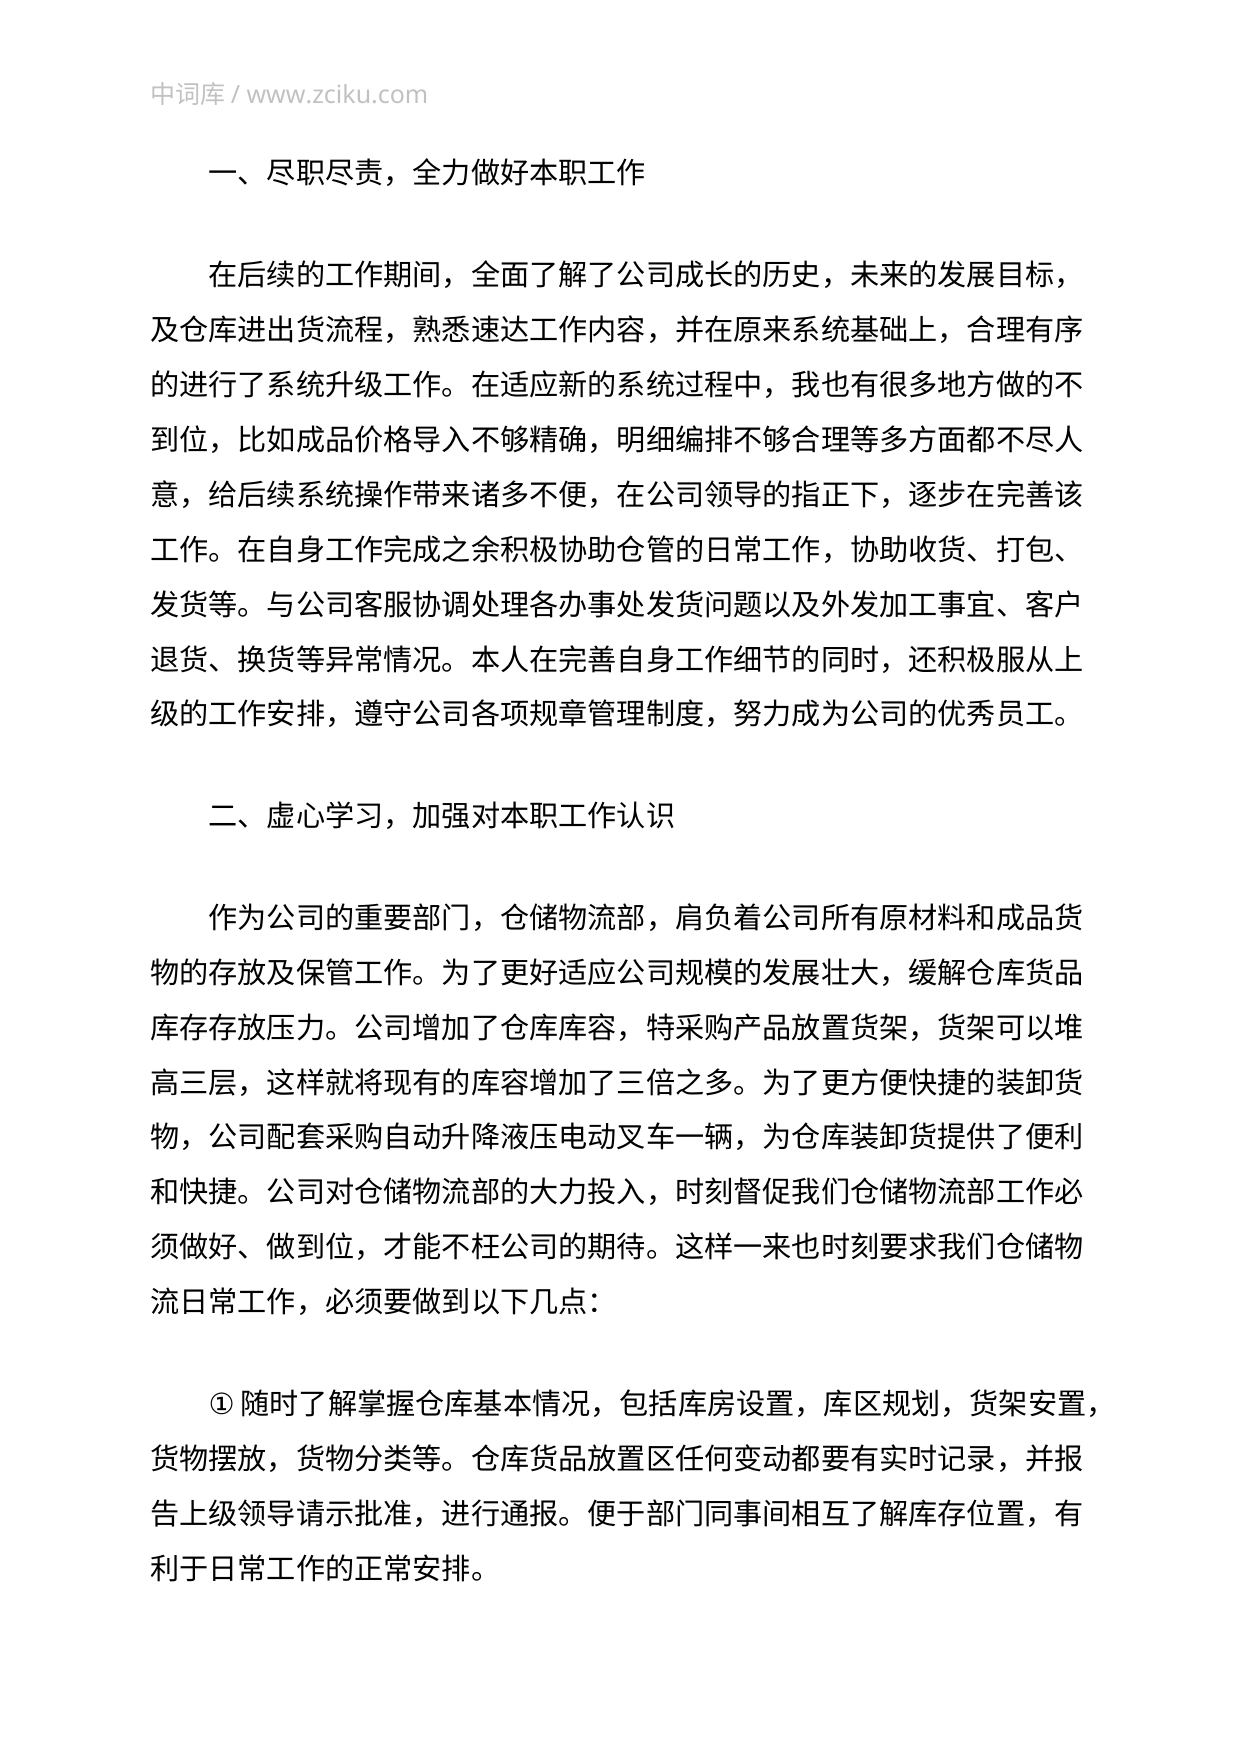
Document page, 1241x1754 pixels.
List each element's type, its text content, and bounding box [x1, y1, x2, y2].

text 作为公司的重要部门，仓储物流部，肩负着公司所有原材料和成品货物的存放及保管工作。为了更好适应公司规模的发展壮大，缓解仓库货品库存存放压力。公司增加了仓库库容，特采购产品放置货架，货架可以堆高三层，这样就将现有的库容增加了三倍之多。为了更方便快捷的装卸货物，公司配套采购自动升降液压电动叉车一辆，为仓库装卸货提供了便利和快捷。公司对仓储物流部的大力投入，时刻督促我们仓储物流部工作必须做好、做到位，才能不枉公司的期待。这样一来也时刻要求我们仓储物流日常工作，必须要做到以下几点： [150, 894, 1090, 1321]
text 在后续的工作期间，全面了解了公司成长的历史，未来的发展目标，及仓库进出货流程，熟悉速达工作内容，并在原来系统基础上，合理有序的进行了系统升级工作。在适应新的系统过程中，我也有很多地方做的不到位，比如成品价格导入不够精确，明细编排不够合理等多方面都不尽人意，给后续系统操作带来诸多不便，在公司领导的指正下，逐步在完善该工作。在自身工作完成之余积极协助仓管的日常工作，协助收货、打包、发货等。与公司客服协调处理各办事处发货问题以及外发加工事宜、客户退货、换货等异常情况。本人在完善自身工作细节的同时，还积极服从上级的工作安排，遵守公司各项规章管理制度，努力成为公司的优秀员工。 [150, 252, 1090, 733]
text 一、尽职尽责，全力做好本职工作 [150, 150, 1090, 192]
text 二、虚心学习，加强对本职工作认识 [150, 793, 1090, 835]
text ①随时了解掌握仓库基本情况，包括库房设置，库区规划，货架安置，货物摆放，货物分类等。仓库货品放置区任何变动都要有实时记录，并报告上级领导请示批准，进行通报。便于部门同事间相互了解库存位置，有利于日常工作的正常安排。 [150, 1381, 1090, 1588]
